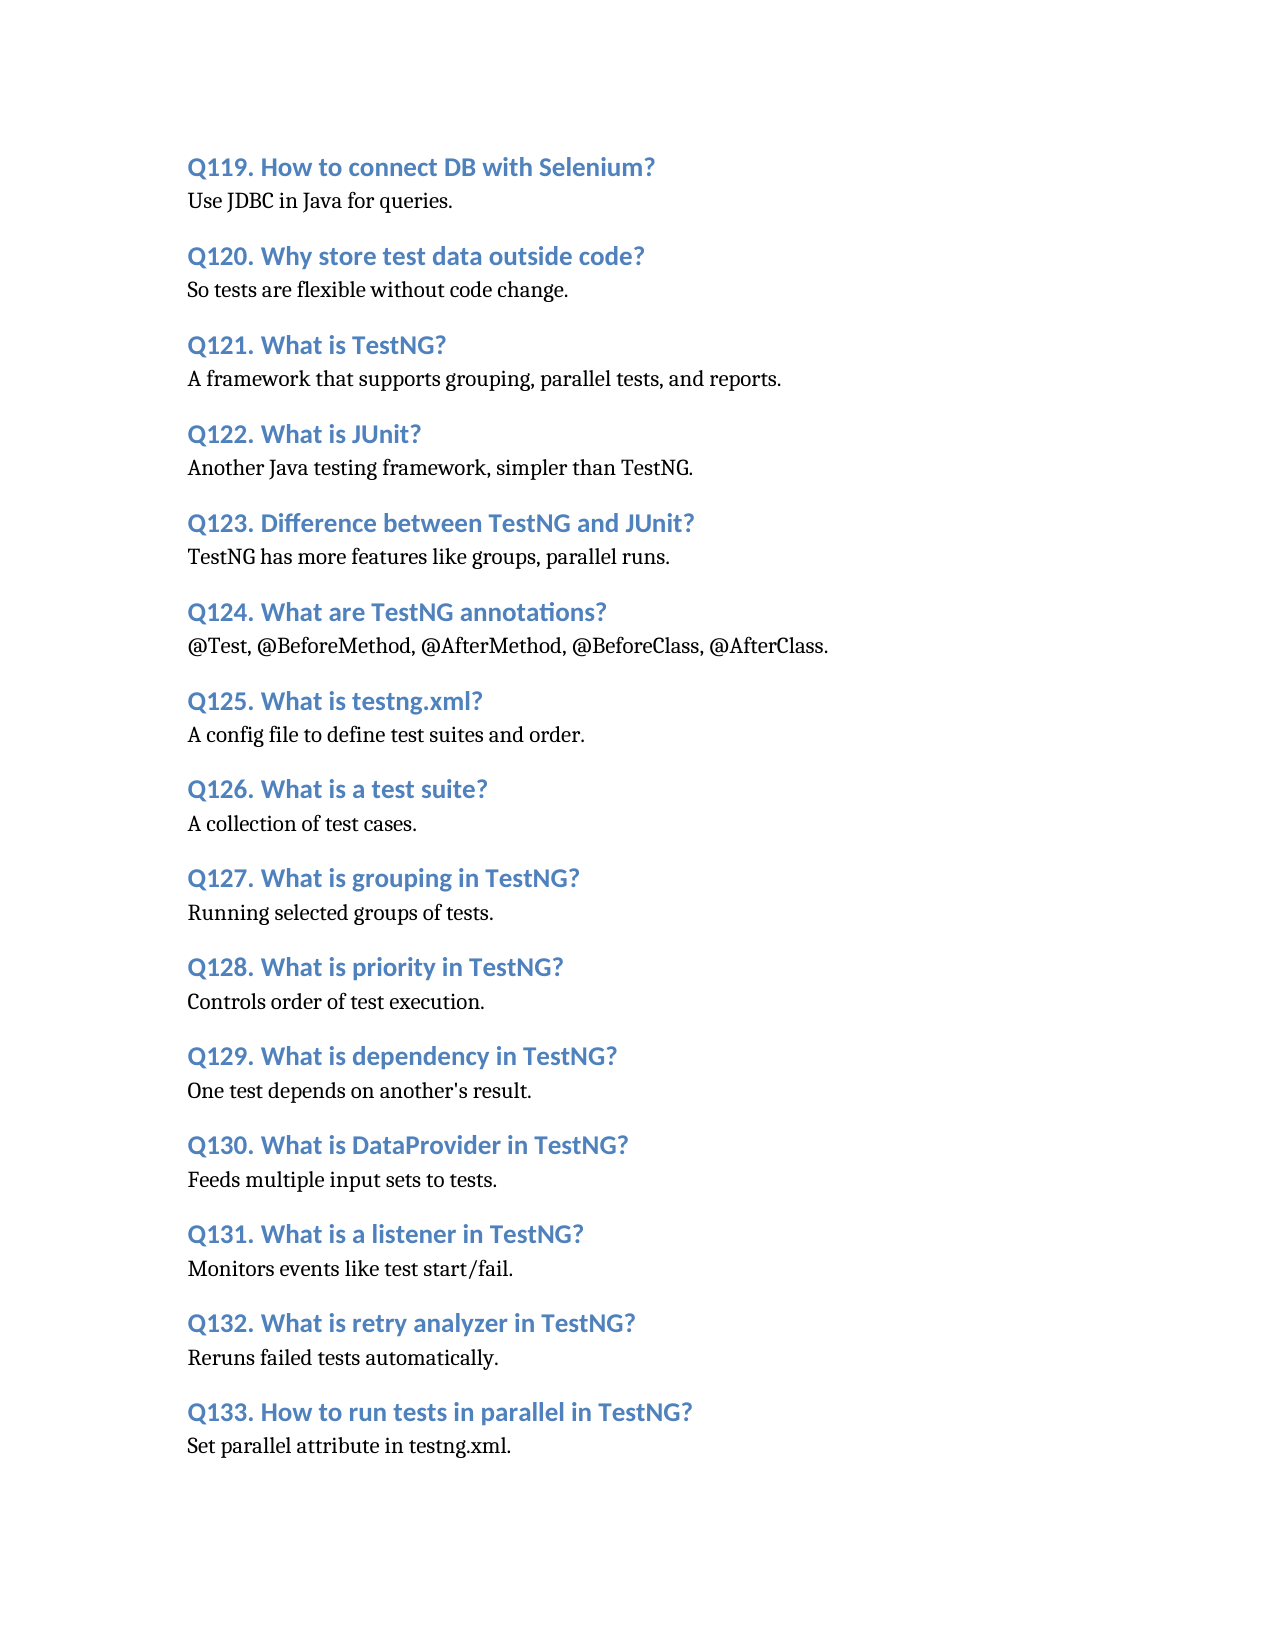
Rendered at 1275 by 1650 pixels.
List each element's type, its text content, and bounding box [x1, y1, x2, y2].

subtitle Q133. How to run tests in parallel in TestNG? [187, 1395, 1087, 1428]
subtitle Q128. What is priority in TestNG? [187, 951, 1087, 984]
subtitle Q132. What is retry analyzer in TestNG? [187, 1306, 1087, 1339]
subtitle Q123. Difference between TestNG and JUnit? [187, 506, 1087, 539]
text Monitors events like test start/fail. [187, 1255, 1087, 1282]
text Feeds multiple input sets to tests. [187, 1166, 1087, 1193]
text A config file to define test suites and order. [187, 722, 1087, 748]
text A collection of test cases. [187, 811, 1087, 837]
subtitle Q129. What is dependency in TestNG? [187, 1039, 1087, 1073]
subtitle Q127. What is grouping in TestNG? [187, 862, 1087, 895]
text TestNG has more features like groups, parallel runs. [187, 544, 1087, 570]
subtitle Q122. What is JUnit? [187, 417, 1087, 450]
subtitle Q130. What is DataProvider in TestNG? [187, 1128, 1087, 1162]
text A framework that supports grouping, parallel tests, and reports. [187, 366, 1087, 392]
text Set parallel attribute in testng.xml. [187, 1433, 1087, 1460]
subtitle Q131. What is a listener in TestNG? [187, 1217, 1087, 1251]
subtitle Q120. Why store test data outside code? [187, 239, 1087, 272]
text @Test, @BeforeMethod, @AfterMethod, @BeforeClass, @AfterClass. [187, 633, 1087, 659]
text Reruns failed tests automatically. [187, 1344, 1087, 1371]
subtitle Q121. What is TestNG? [187, 328, 1087, 361]
text So tests are flexible without code change. [187, 277, 1087, 303]
subtitle Q119. How to connect DB with Selenium? [187, 150, 1087, 183]
text One test depends on another's result. [187, 1077, 1087, 1104]
subtitle Q124. What are TestNG annotations? [187, 595, 1087, 628]
text Running selected groups of tests. [187, 899, 1087, 926]
text Another Java testing framework, simpler than TestNG. [187, 455, 1087, 481]
subtitle Q126. What is a test suite? [187, 773, 1087, 806]
text Controls order of test execution. [187, 988, 1087, 1015]
subtitle Q125. What is testng.xml? [187, 684, 1087, 717]
text Use JDBC in Java for queries. [187, 188, 1087, 214]
